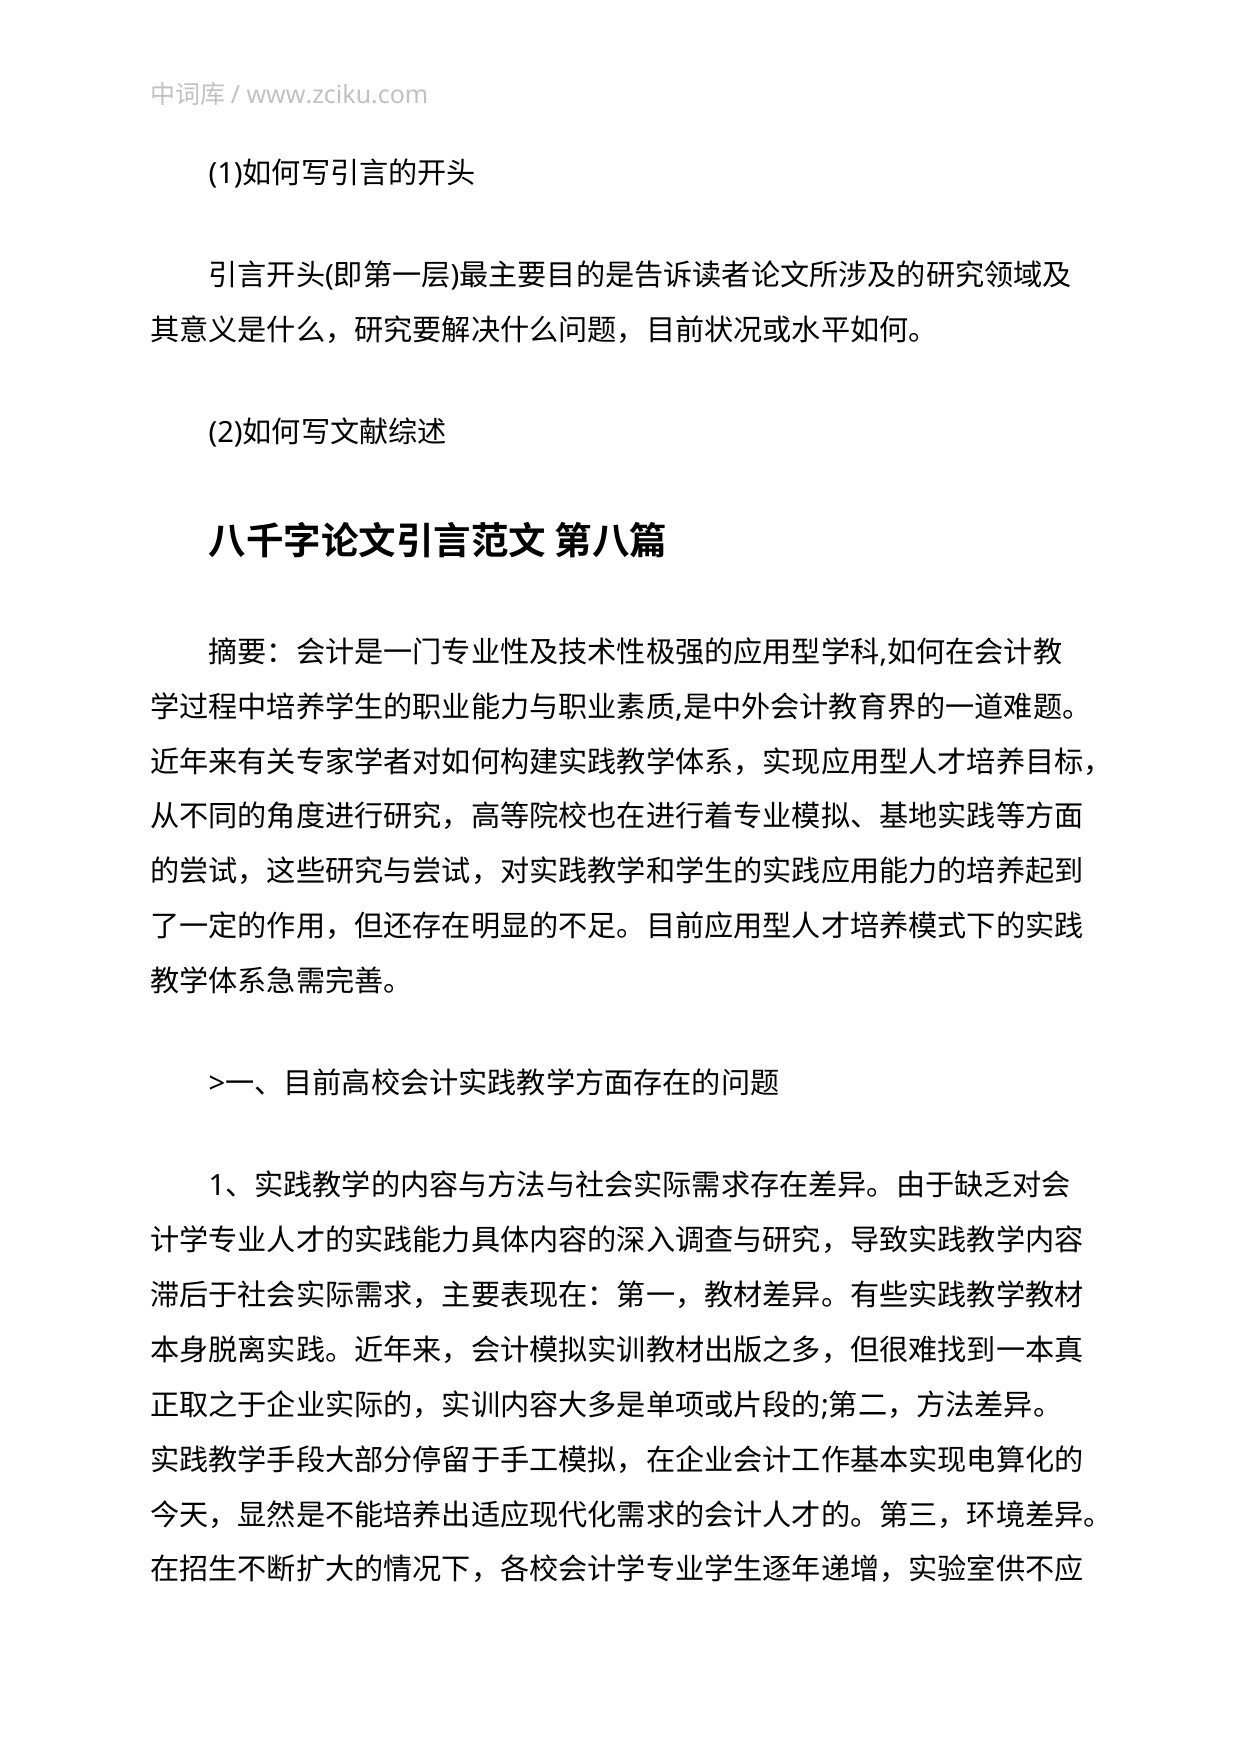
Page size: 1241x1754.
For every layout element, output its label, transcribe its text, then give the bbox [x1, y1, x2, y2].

text (1)如何写引言的开头 [150, 150, 1090, 192]
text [150, 1161, 1090, 1588]
text 摘要：会计是一门专业性及技术性极强的应用型学科,如何在会计教学过程中培养学生的职业能力与职业素质,是中外会计教育界的一道难题。近年来有关专家学者对如何构建实践教学体系，实现应用型人才培养目标，从不同的角度进行研究，高等院校也在进行着专业模拟、基地实践等方面的尝试，这些研究与尝试，对实践教学和学生的实践应用能力的培养起到了一定的作用，但还存在明显的不足。目前应用型人才培养模式下的实践教学体系急需完善。 [150, 628, 1090, 1000]
text (2)如何写文献综述 [150, 409, 1090, 451]
text 引言开头(即第一层)最主要目的是告诉读者论文所涉及的研究领域及其意义是什么，研究要解决什么问题，目前状况或水平如何。 [150, 252, 1090, 349]
text 八千字论文引言范文 第八篇 [150, 511, 1090, 565]
text >一、目前高校会计实践教学方面存在的问题 [150, 1059, 1090, 1102]
